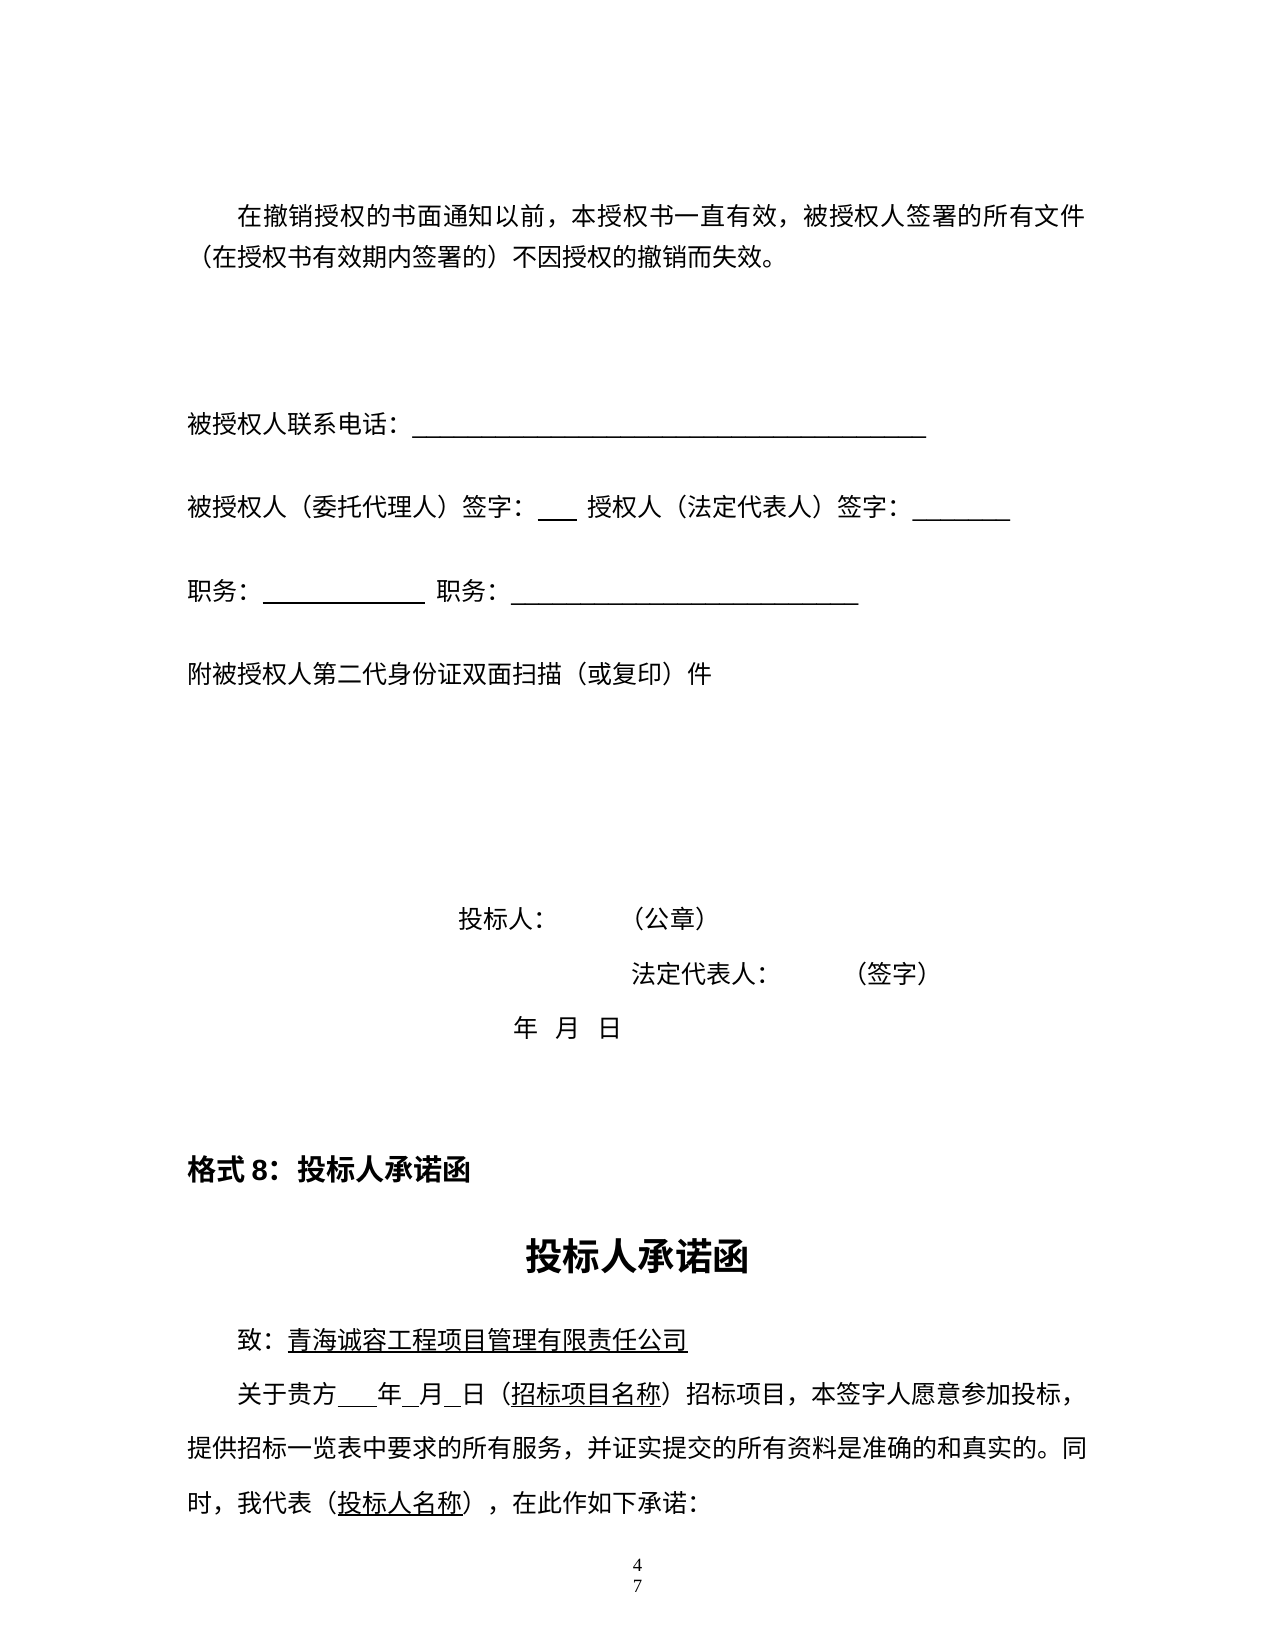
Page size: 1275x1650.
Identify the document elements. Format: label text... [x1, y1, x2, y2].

text 被授权人（委托代理人）签字： 授权人（法定代表人）签字：_______ [187, 483, 1088, 525]
text 法定代表人： （签字） [231, 954, 1088, 991]
text 投标人承诺函 [187, 1237, 1088, 1278]
text 致：青海诚容工程项目管理有限责任公司 [187, 1320, 1088, 1356]
title 格式8：投标人承诺函 [187, 1147, 1088, 1189]
text 在撤销授权的书面通知以前，本授权书一直有效，被授权人签署的所有文件（在授权书有效期内签署的）不因授权的撤销而失效。 [187, 192, 1088, 275]
text 被授权人联系电话：_____________________________________ [187, 400, 1088, 442]
text 关于贵方 年 月 日（招标项目名称）招标项目，本签字人愿意参加投标，提供招标一览表中要求的所有服务，并证实提交的所有资料是准确的和真实的。同时，我代表（投标人名称），在此作如下承诺： [187, 1374, 1088, 1519]
text 附被授权人第二代身份证双面扫描（或复印）件 [187, 650, 1088, 692]
text 职务： 职务：_________________________ [187, 567, 1088, 608]
text 年 月 日 [187, 1009, 1088, 1045]
text 投标人： （公章） [187, 900, 1088, 936]
